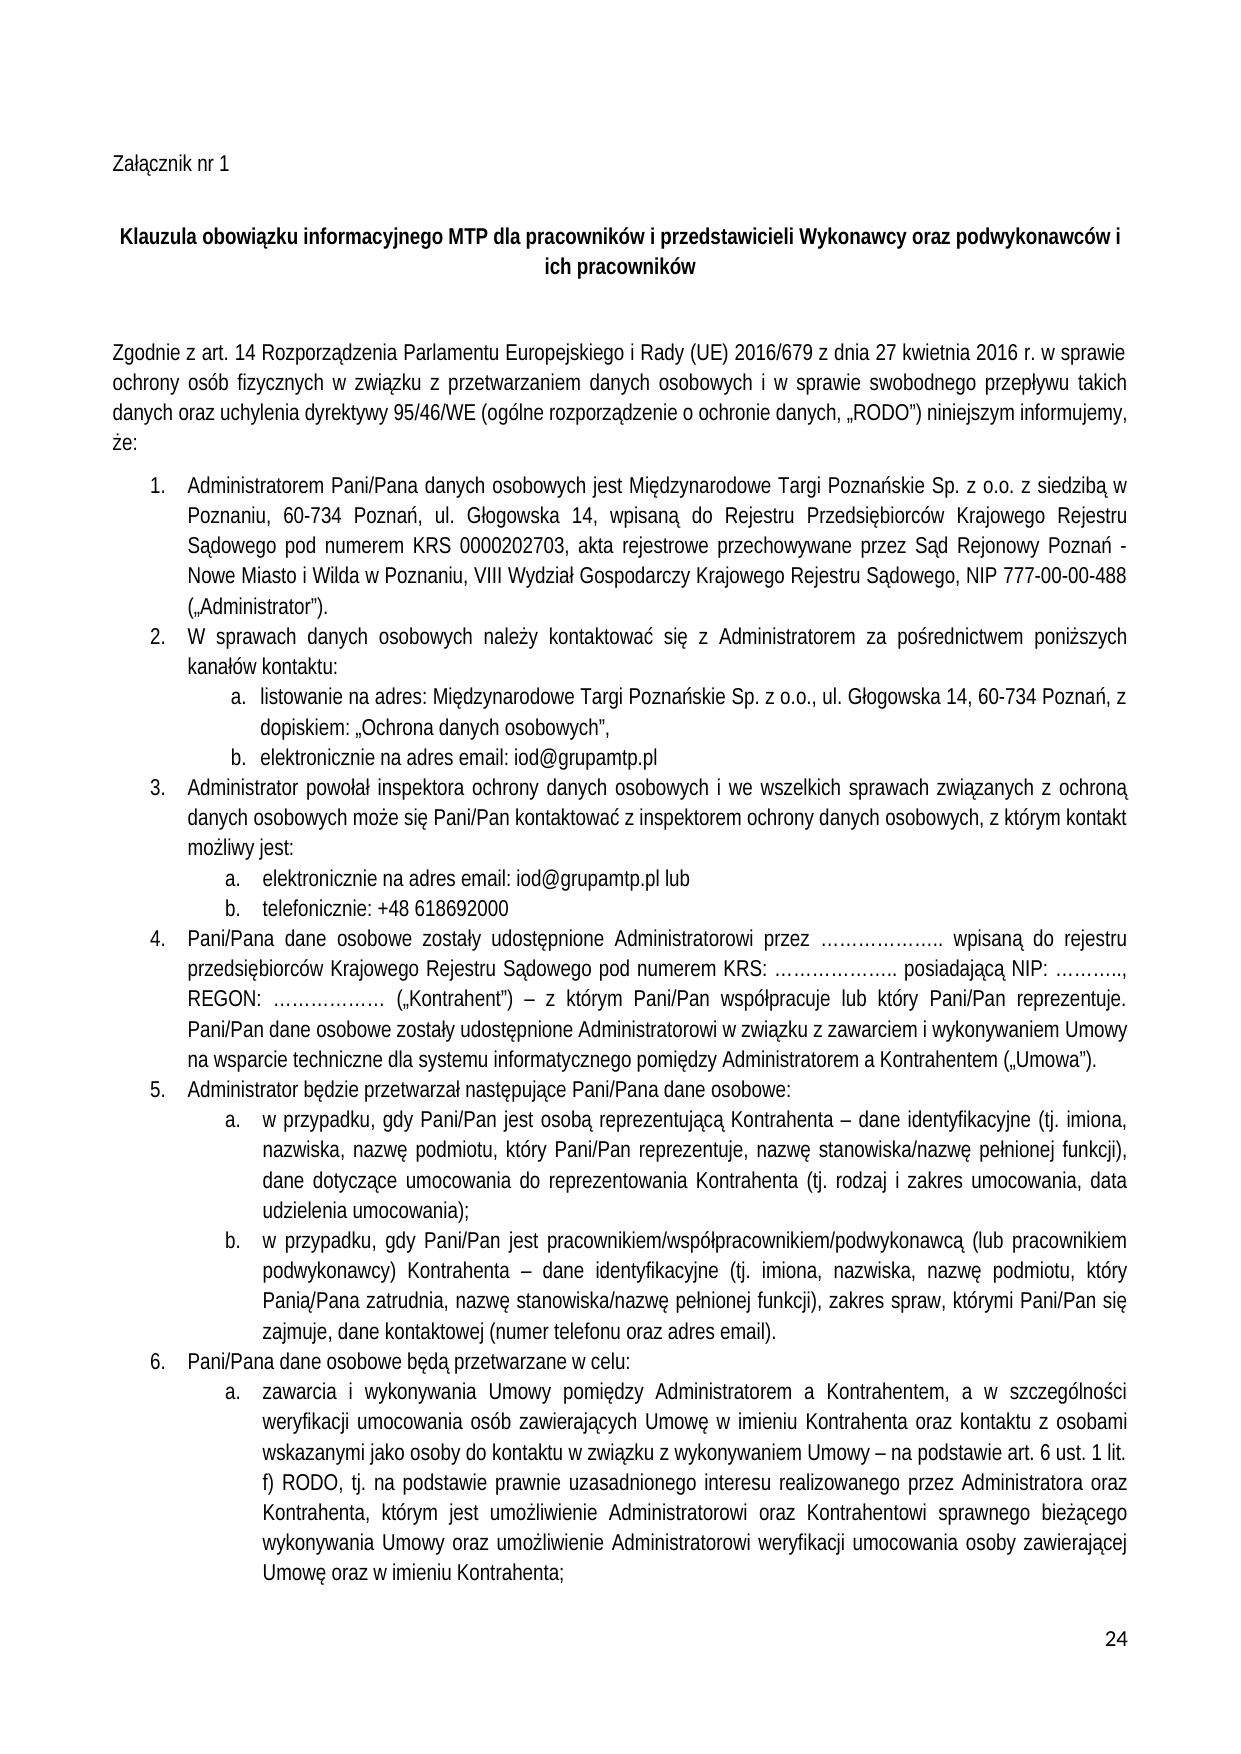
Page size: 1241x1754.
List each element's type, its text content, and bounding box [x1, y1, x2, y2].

list Administratorem Pani/Pana danych osobowych jest Międzynarodowe Targi Poznańskie Sp. z o.o. z siedzibą w Poznaniu, 60-734 Poznań, ul. Głogowska 14, wpisaną do Rejestru Przedsiębiorców Krajowego Rejestru Sądowego pod numerem KRS 0000202703, akta rejestrowe przechowywane przez Sąd Rejonowy Poznań - Nowe Miasto i Wilda w Poznaniu, VIII Wydział Gospodarczy Krajowego Rejestru Sądowego, NIP 777-00-00-488 („Administrator”). [150, 472, 1128, 619]
text Zgodnie z art. 14 Rozporządzenia Parlamentu Europejskiego i Rady (UE) 2016/679 z dnia 27 kwietnia 2016 r. w sprawie ochrony osób fizycznych w związku z przetwarzaniem danych osobowych i w sprawie swobodnego przepływu takich danych oraz uchylenia dyrektywy 95/46/WE (ogólne rozporządzenie o ochronie danych, „RODO”) niniejszym informujemy, że: [112, 338, 1128, 456]
list zawarcia i wykonywania Umowy pomiędzy Administratorem a Kontrahentem, a w szczególności weryfikacji umocowania osób zawierających Umowę w imieniu Kontrahenta oraz kontaktu z osobami wskazanymi jako osoby do kontaktu w związku z wykonywaniem Umowy – na podstawie art. 6 ust. 1 lit. f) RODO, tj. na podstawie prawnie uzasadnionego interesu realizowanego przez Administratora oraz Kontrahenta, którym jest umożliwienie Administratorowi oraz Kontrahentowi sprawnego bieżącego wykonywania Umowy oraz umożliwienie Administratorowi weryfikacji umocowania osoby zawierającej Umowę oraz w imieniu Kontrahenta; [225, 1378, 1128, 1586]
list w przypadku, gdy Pani/Pan jest osobą reprezentującą Kontrahenta – dane identyfikacyjne (tj. imiona, nazwiska, nazwę podmiotu, który Pani/Pan reprezentuje, nazwę stanowiska/nazwę pełnionej funkcji), dane dotyczące umocowania do reprezentowania Kontrahenta (tj. rodzaj i zakres umocowania, data udzielenia umocowania); [225, 1106, 1128, 1223]
list elektronicznie na adres email: iod@grupamtp.pl [231, 744, 1128, 770]
text Załącznik nr 1 [112, 150, 1128, 176]
list listowanie na adres: Międzynarodowe Targi Poznańskie Sp. z o.o., ul. Głogowska 14, 60-734 Poznań, z dopiskiem: „Ochrona danych osobowych”, [231, 683, 1128, 740]
list Administrator powołał inspektora ochrony danych osobowych i we wszelkich sprawach związanych z ochroną danych osobowych może się Pani/Pan kontaktować z inspektorem ochrony danych osobowych, z którym kontakt możliwy jest: [150, 774, 1128, 861]
list telefonicznie: +48 618692000 [225, 895, 1128, 921]
list Pani/Pana dane osobowe będą przetwarzane w celu: [150, 1348, 1128, 1374]
list Pani/Pana dane osobowe zostały udostępnione Administratorowi przez ……………….. wpisaną do rejestru przedsiębiorców Krajowego Rejestru Sądowego pod numerem KRS: ……………….. posiadającą NIP: ……….., REGON: ……………… („Kontrahent”) – z którym Pani/Pan współpracuje lub który Pani/Pan reprezentuje. Pani/Pan dane osobowe zostały udostępnione Administratorowi w związku z zawarciem i wykonywaniem Umowy na wsparcie techniczne dla systemu informatycznego pomiędzy Administratorem a Kontrahentem („Umowa”). [150, 925, 1128, 1072]
list W sprawach danych osobowych należy kontaktować się z Administratorem za pośrednictwem poniższych kanałów kontaktu: [150, 623, 1128, 679]
list w przypadku, gdy Pani/Pan jest pracownikiem/współpracownikiem/podwykonawcą (lub pracownikiem podwykonawcy) Kontrahenta – dane identyfikacyjne (tj. imiona, nazwiska, nazwę podmiotu, który Panią/Pana zatrudnia, nazwę stanowiska/nazwę pełnionej funkcji), zakres spraw, którymi Pani/Pan się zajmuje, dane kontaktowej (numer telefonu oraz adres email). [225, 1227, 1128, 1344]
list elektronicznie na adres email: iod@grupamtp.pl lub [225, 864, 1128, 891]
text Klauzula obowiązku informacyjnego MTP dla pracowników i przedstawicieli Wykonawcy oraz podwykonawców i ich pracowników [112, 223, 1128, 279]
list Administrator będzie przetwarzał następujące Pani/Pana dane osobowe: [150, 1076, 1128, 1102]
